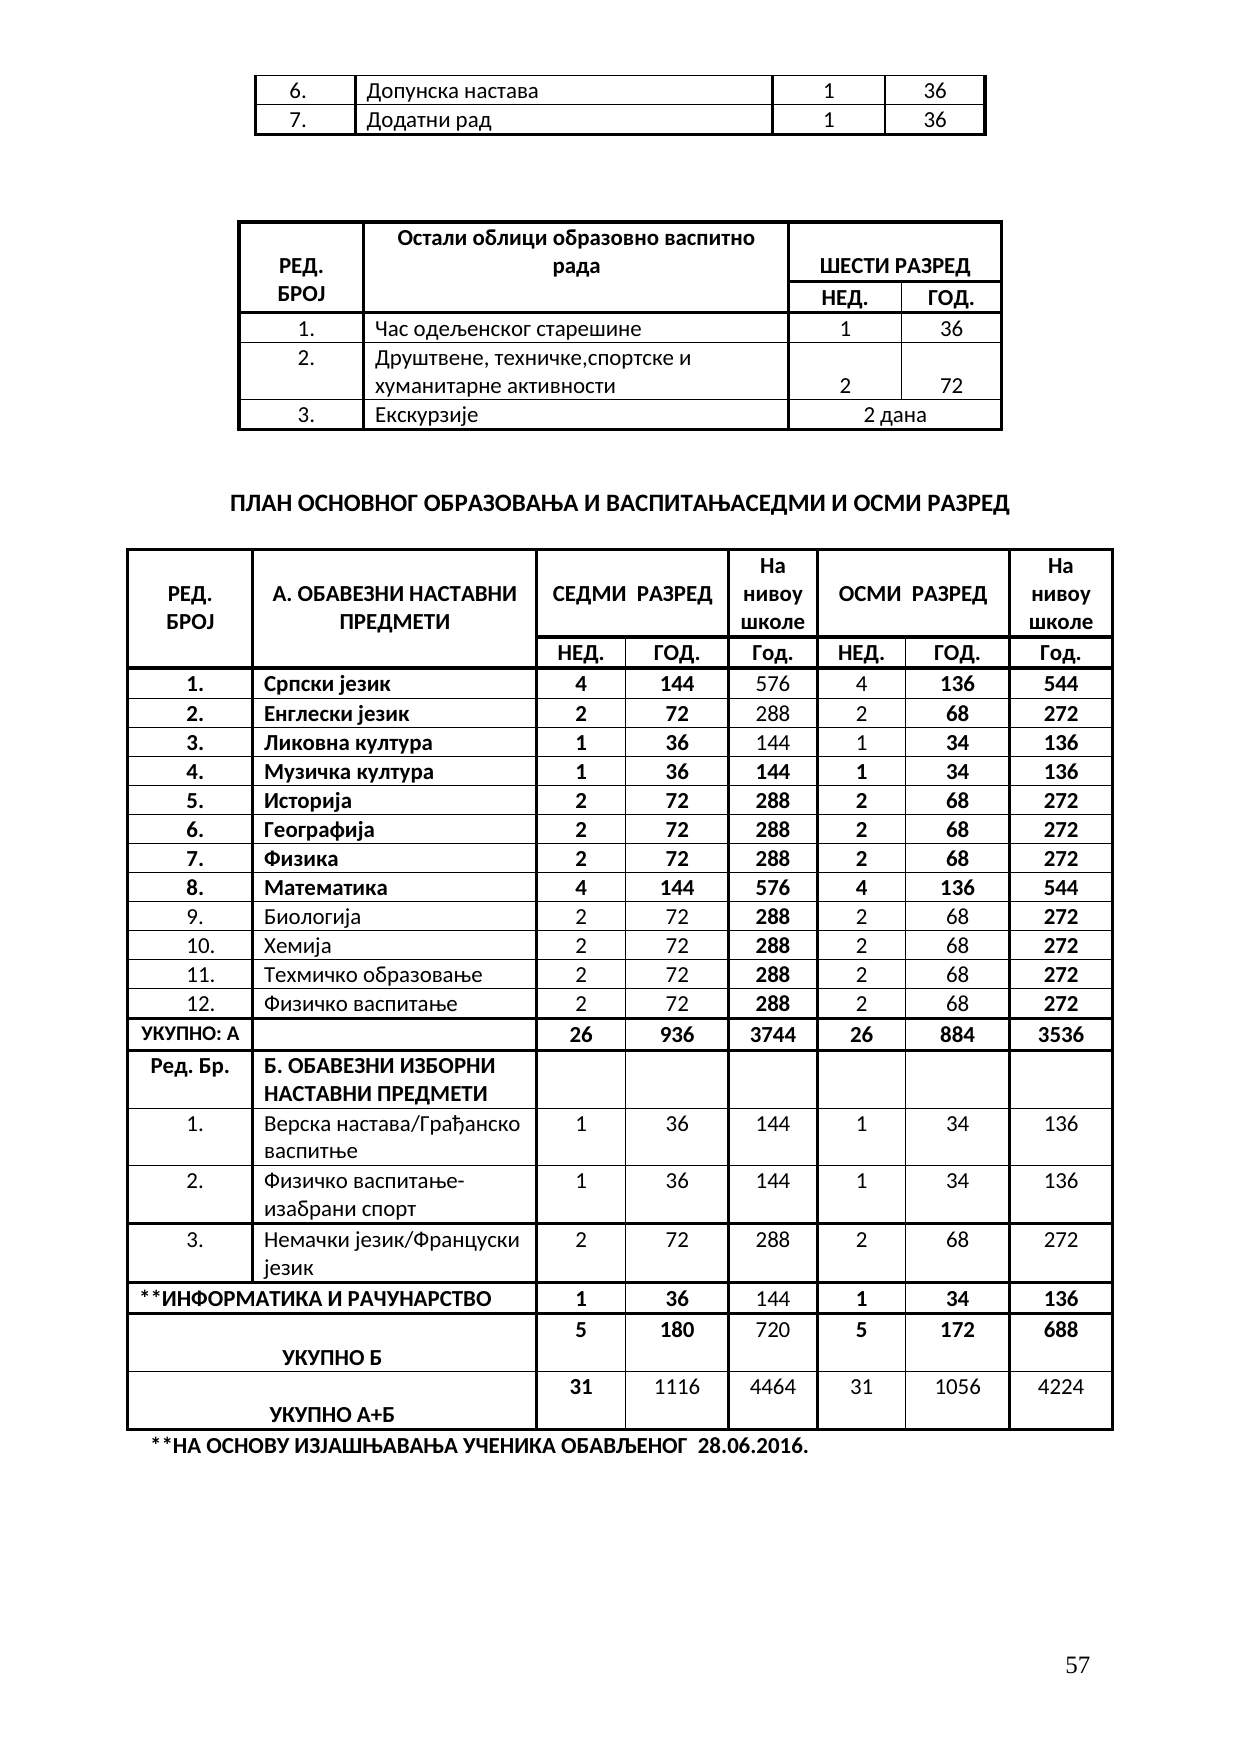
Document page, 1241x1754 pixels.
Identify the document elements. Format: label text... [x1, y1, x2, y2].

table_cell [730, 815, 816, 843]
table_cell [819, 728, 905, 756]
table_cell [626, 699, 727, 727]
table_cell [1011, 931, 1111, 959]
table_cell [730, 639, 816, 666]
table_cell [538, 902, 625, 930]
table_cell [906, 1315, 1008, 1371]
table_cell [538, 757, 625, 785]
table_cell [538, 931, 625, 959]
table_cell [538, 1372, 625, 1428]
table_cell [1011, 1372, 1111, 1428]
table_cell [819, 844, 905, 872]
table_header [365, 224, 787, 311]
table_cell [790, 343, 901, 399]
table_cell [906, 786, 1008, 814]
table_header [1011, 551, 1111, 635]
text **НА ОСНОВУ ИЗЈАШЊАВАЊА УЧЕНИКА ОБАВЉЕНОГ 28.06.2016. [150, 1431, 1090, 1459]
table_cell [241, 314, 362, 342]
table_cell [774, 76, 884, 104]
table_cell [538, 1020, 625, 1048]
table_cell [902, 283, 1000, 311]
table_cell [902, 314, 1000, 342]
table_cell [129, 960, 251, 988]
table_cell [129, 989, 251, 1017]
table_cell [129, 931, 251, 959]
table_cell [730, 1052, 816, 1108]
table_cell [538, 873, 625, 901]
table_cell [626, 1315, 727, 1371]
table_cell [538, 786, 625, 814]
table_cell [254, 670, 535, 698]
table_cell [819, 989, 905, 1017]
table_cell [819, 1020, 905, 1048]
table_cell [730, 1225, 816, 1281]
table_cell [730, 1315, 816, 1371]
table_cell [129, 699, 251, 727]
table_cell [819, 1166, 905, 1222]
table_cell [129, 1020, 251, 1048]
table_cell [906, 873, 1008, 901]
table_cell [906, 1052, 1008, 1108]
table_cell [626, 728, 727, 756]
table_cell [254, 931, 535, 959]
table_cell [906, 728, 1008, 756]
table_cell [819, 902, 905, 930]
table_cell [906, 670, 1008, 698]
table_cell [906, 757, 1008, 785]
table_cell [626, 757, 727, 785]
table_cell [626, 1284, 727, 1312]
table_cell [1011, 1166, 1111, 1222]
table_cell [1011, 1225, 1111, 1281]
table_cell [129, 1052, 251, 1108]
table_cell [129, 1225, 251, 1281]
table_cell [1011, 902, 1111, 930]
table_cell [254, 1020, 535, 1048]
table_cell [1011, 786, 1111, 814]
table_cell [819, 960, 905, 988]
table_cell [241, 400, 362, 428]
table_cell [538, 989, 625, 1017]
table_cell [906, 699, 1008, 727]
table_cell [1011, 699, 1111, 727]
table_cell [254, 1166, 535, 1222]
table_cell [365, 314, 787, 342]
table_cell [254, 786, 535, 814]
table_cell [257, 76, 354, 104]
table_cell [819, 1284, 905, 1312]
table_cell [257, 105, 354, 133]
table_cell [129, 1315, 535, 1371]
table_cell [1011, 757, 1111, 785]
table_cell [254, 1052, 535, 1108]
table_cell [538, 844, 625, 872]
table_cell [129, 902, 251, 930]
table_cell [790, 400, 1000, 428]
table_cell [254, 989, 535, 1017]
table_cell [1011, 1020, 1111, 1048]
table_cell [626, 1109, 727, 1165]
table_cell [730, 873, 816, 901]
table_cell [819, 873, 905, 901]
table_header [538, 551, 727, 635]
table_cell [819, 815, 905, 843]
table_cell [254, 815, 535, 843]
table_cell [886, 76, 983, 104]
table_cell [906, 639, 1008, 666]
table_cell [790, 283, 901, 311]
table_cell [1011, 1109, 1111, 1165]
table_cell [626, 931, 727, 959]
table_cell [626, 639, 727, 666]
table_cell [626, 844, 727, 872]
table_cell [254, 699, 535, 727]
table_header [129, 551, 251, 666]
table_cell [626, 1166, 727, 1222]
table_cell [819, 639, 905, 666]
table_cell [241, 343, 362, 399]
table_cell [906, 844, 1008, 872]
text ПЛАН ОСНОВНОГ ОБРАЗОВАЊА И ВАСПИТАЊАСЕДМИ И ОСМИ РАЗРЕД [150, 487, 1090, 518]
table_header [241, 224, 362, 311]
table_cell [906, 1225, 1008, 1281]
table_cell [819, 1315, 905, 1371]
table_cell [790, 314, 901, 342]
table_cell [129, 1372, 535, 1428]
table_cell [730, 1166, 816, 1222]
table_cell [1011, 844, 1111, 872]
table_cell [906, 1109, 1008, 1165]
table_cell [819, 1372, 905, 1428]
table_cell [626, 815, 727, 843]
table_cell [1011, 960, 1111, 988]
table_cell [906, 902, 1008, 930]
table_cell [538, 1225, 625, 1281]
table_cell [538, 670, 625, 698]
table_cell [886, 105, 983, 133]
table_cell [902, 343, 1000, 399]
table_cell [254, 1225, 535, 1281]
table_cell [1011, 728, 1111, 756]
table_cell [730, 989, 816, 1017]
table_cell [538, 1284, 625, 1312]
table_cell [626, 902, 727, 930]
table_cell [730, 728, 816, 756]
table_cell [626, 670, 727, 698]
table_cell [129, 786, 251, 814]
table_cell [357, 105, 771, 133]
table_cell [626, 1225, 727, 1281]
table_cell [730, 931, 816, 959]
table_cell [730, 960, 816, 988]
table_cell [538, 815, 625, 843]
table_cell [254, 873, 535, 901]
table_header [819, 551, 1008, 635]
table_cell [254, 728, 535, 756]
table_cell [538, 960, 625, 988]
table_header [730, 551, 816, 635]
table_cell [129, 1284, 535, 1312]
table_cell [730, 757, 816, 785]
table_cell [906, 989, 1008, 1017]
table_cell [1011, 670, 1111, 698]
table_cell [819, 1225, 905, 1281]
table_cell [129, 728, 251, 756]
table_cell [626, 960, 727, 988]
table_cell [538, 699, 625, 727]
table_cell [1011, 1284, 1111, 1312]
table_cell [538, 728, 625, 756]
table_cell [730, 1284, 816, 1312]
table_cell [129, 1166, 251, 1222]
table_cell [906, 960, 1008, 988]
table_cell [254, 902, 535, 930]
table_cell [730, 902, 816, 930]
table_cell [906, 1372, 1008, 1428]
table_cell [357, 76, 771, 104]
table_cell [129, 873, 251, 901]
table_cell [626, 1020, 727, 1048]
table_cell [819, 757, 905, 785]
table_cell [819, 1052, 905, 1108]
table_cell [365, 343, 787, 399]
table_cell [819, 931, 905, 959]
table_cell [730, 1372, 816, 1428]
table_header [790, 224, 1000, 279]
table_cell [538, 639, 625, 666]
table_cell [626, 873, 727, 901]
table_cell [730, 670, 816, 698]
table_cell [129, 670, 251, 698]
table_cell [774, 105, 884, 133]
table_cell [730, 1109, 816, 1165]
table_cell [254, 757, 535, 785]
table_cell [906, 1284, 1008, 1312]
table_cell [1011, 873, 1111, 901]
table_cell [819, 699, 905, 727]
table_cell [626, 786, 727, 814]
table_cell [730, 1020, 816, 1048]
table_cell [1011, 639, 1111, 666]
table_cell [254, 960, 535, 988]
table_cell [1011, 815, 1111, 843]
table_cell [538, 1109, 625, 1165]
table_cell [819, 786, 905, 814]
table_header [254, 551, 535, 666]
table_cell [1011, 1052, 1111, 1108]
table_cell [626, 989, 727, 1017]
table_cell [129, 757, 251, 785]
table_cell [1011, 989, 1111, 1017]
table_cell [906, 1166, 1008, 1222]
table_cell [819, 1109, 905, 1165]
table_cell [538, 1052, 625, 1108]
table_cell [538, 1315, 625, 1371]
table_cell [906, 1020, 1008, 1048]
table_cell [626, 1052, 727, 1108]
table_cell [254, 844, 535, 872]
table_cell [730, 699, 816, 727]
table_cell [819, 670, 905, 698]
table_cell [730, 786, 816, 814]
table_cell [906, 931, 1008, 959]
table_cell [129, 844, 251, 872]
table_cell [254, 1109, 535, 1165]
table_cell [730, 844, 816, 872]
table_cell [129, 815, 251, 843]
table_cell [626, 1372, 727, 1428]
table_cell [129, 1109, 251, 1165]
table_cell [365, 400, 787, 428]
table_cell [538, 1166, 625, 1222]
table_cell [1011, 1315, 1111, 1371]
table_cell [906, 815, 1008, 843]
